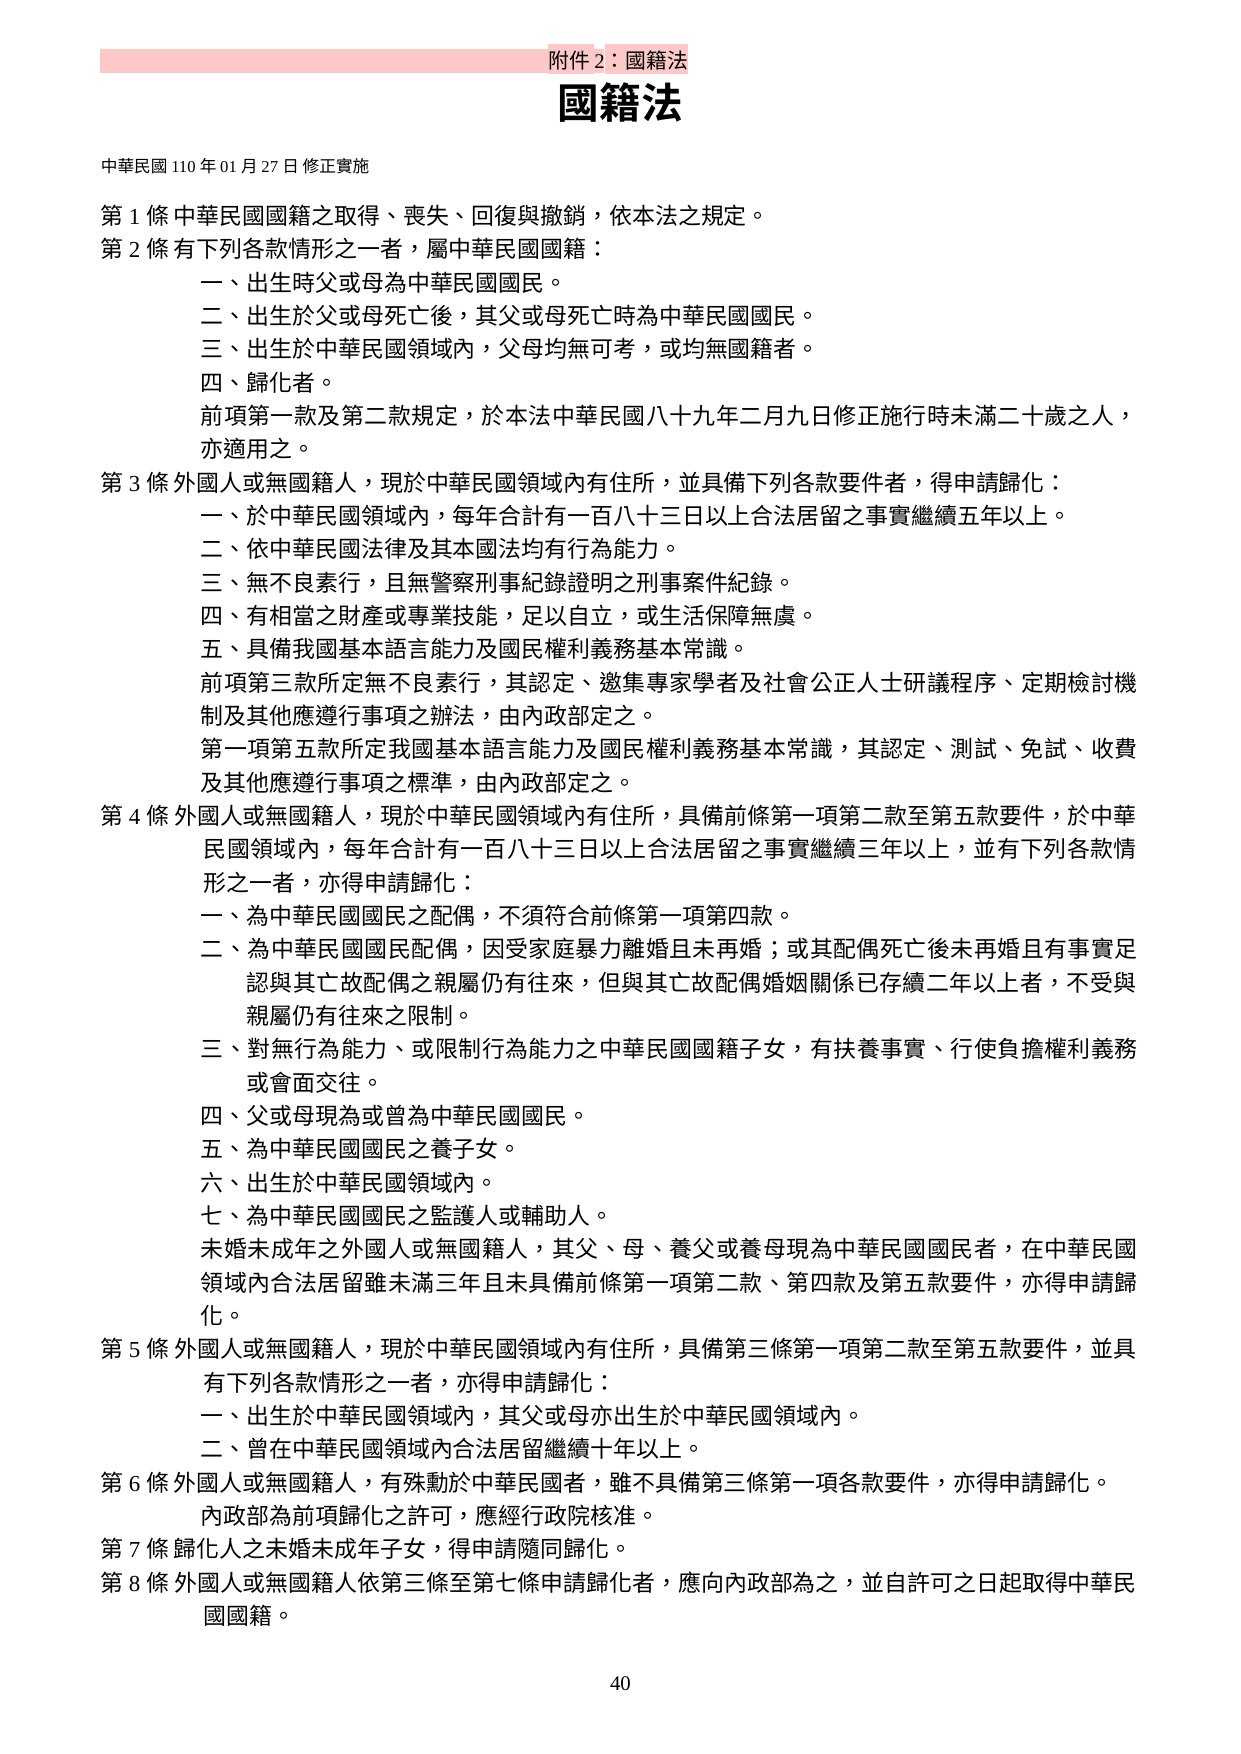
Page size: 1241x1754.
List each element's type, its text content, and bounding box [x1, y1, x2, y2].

text 二、曾在中華民國領域內合法居留繼續十年以上。 [201, 1431, 1140, 1464]
text 第 7 條 歸化人之未婚未成年子女，得申請隨同歸化。 [101, 1531, 1140, 1564]
text 三、對無行為能力、或限制行為能力之中華民國國籍子女，有扶養事實、行使負擔權利義務或會面交往。 [201, 1031, 1140, 1098]
text 一、為中華民國國民之配偶，不須符合前條第一項第四款。 [201, 898, 1140, 931]
text 未婚未成年之外國人或無國籍人，其父、母、養父或養母現為中華民國國民者，在中華民國領域內合法居留雖未滿三年且未具備前條第一項第二款、第四款及第五款要件，亦得申請歸化。 [201, 1231, 1140, 1331]
text 四、歸化者。 [201, 364, 1140, 398]
text 前項第三款所定無不良素行，其認定、邀集專家學者及社會公正人士研議程序、定期檢討機制及其他應遵行事項之辦法，由內政部定之。 [201, 664, 1140, 731]
text 第 8 條 外國人或無國籍人依第三條至第七條申請歸化者，應向內政部為之，並自許可之日起取得中華民國國籍。 [101, 1564, 1140, 1631]
text 第一項第五款所定我國基本語言能力及國民權利義務基本常識，其認定、測試、免試、收費及其他應遵行事項之標準，由內政部定之。 [201, 731, 1140, 798]
text 五、為中華民國國民之養子女。 [201, 1131, 1140, 1164]
text 中華民國 110 年 01 月 27 日 修正實施 [101, 146, 1140, 179]
text 六、出生於中華民國領域內。 [201, 1164, 1140, 1198]
text 第 4 條 外國人或無國籍人，現於中華民國領域內有住所，具備前條第一項第二款至第五款要件，於中華民國領域內，每年合計有一百八十三日以上合法居留之事實繼續三年以上，並有下列各款情形之一者，亦得申請歸化： [101, 798, 1140, 898]
text 第 2 條 有下列各款情形之一者，屬中華民國國籍： [101, 231, 1140, 264]
text 第 5 條 外國人或無國籍人，現於中華民國領域內有住所，具備第三條第一項第二款至第五款要件，並具有下列各款情形之一者，亦得申請歸化： [101, 1331, 1140, 1398]
text 第 6 條 外國人或無國籍人，有殊勳於中華民國者，雖不具備第三條第一項各款要件，亦得申請歸化。 [101, 1464, 1140, 1498]
text 五、具備我國基本語言能力及國民權利義務基本常識。 [201, 631, 1140, 664]
text 前項第一款及第二款規定，於本法中華民國八十九年二月九日修正施行時未滿二十歲之人，亦適用之。 [201, 398, 1140, 464]
text 四、有相當之財產或專業技能，足以自立，或生活保障無虞。 [201, 598, 1140, 631]
text 二、出生於父或母死亡後，其父或母死亡時為中華民國國民。 [201, 298, 1140, 331]
text 一、出生於中華民國領域內，其父或母亦出生於中華民國領域內。 [201, 1398, 1140, 1431]
text 一、出生時父或母為中華民國國民。 [201, 264, 1140, 298]
text 第 1 條 中華民國國籍之取得、喪失、回復與撤銷，依本法之規定。 [101, 198, 1140, 231]
text 七、為中華民國國民之監護人或輔助人。 [201, 1198, 1140, 1231]
text 二、為中華民國國民配偶，因受家庭暴力離婚且未再婚；或其配偶死亡後未再婚且有事實足認與其亡故配偶之親屬仍有往來，但與其亡故配偶婚姻關係已存續二年以上者，不受與親屬仍有往來之限制。 [201, 931, 1140, 1031]
text 三、出生於中華民國領域內，父母均無可考，或均無國籍者。 [201, 331, 1140, 364]
text 四、父或母現為或曾為中華民國國民。 [201, 1098, 1140, 1131]
text 內政部為前項歸化之許可，應經行政院核准。 [201, 1498, 1140, 1531]
text 國籍法 [101, 85, 1140, 127]
text 一、於中華民國領域內，每年合計有一百八十三日以上合法居留之事實繼續五年以上。 [201, 498, 1140, 531]
text 二、依中華民國法律及其本國法均有行為能力。 [201, 531, 1140, 564]
text 第 3 條 外國人或無國籍人，現於中華民國領域內有住所，並具備下列各款要件者，得申請歸化： [101, 464, 1140, 498]
text 三、無不良素行，且無警察刑事紀錄證明之刑事案件紀錄。 [201, 564, 1140, 598]
